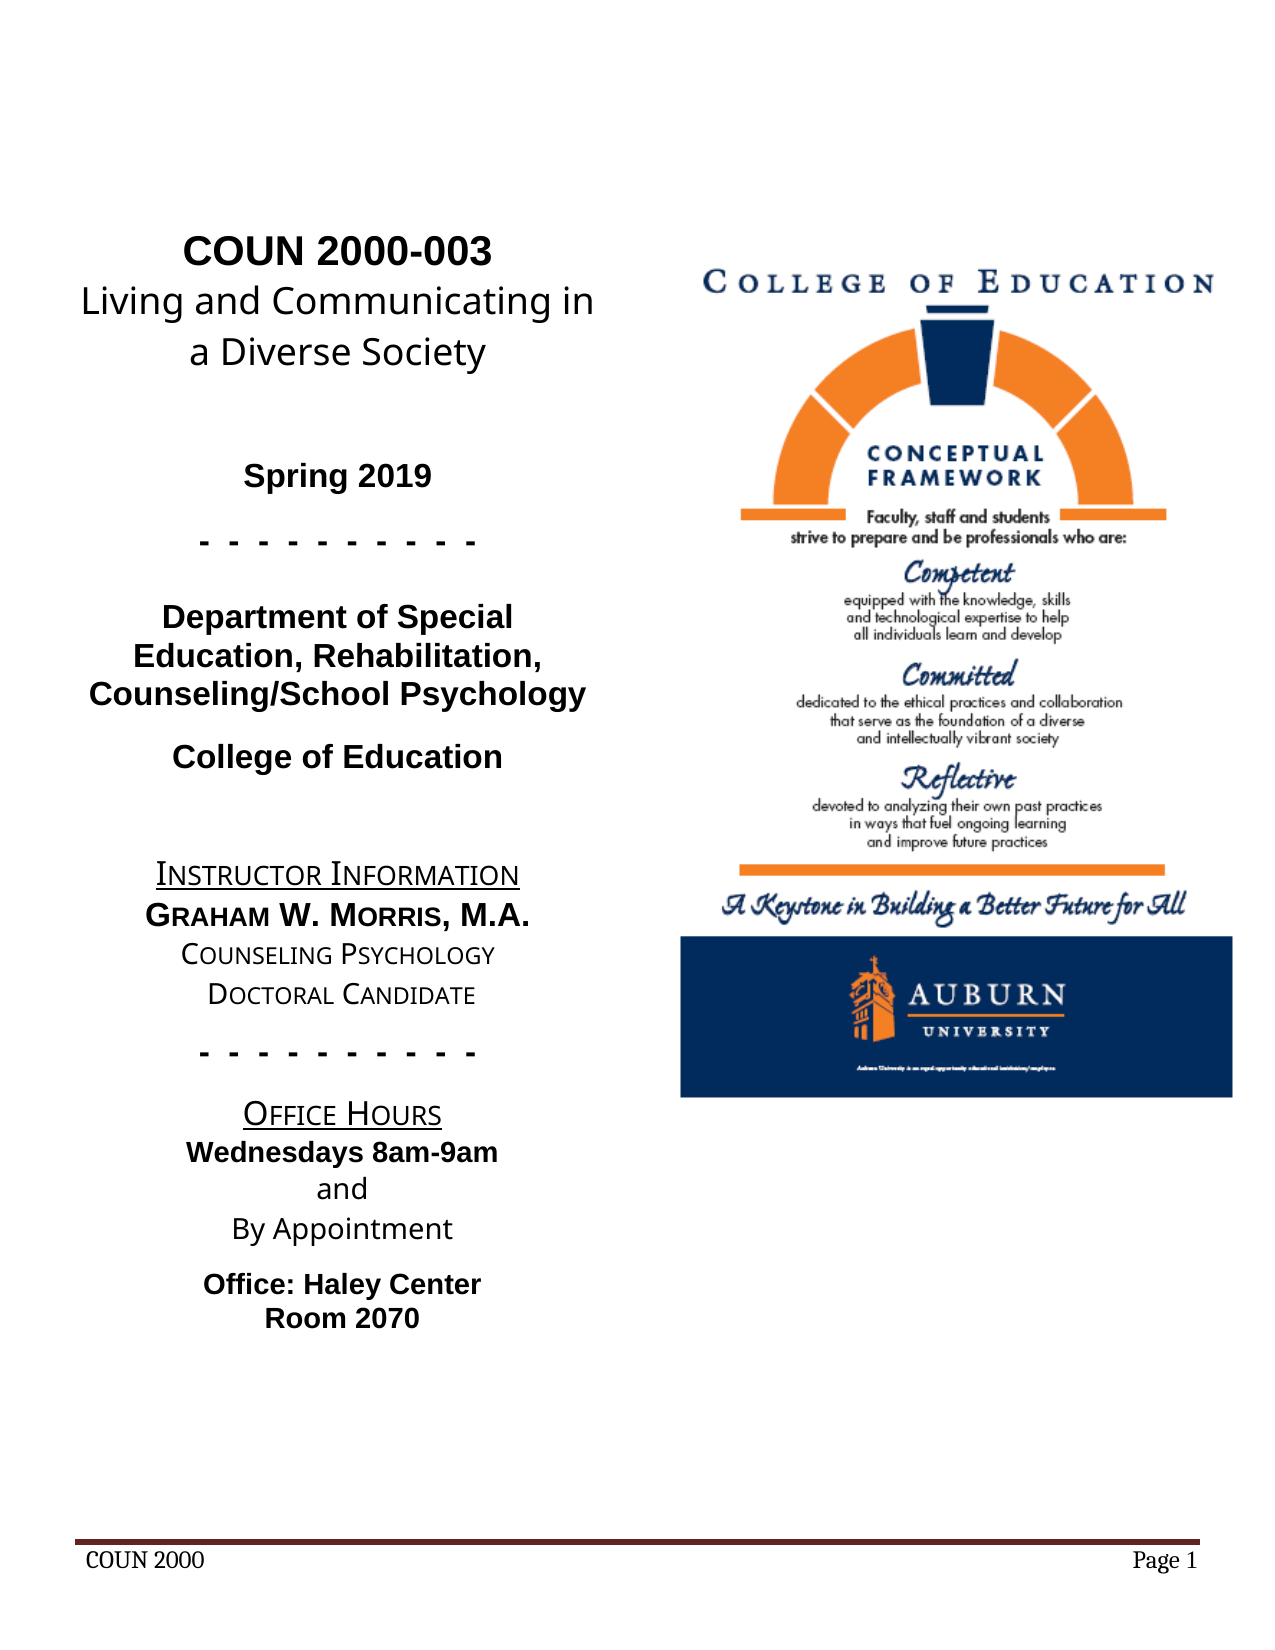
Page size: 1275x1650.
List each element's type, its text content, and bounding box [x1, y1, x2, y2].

text - - - - - - - - - - [75, 1032, 600, 1070]
text Office Hours [84, 1089, 600, 1135]
text Department of Special Education, Rehabilitation, Counseling/School Psychology [75, 597, 600, 713]
text Office: Haley Center [84, 1267, 600, 1301]
text Room 2070 [84, 1301, 600, 1334]
text Counseling Psychology [75, 933, 600, 973]
text Graham W. Morris, M.A. [75, 895, 600, 933]
text Wednesdays 8am-9am [84, 1135, 600, 1168]
picture [675, 257, 1237, 1102]
text - - - - - - - - - - [75, 521, 600, 559]
text Doctoral Candidate [75, 973, 600, 1013]
text By Appointment [84, 1208, 600, 1248]
text COUN 2000-003 [75, 227, 600, 274]
text College of Education [75, 737, 600, 775]
text Spring 2019 [75, 456, 600, 494]
text Living and Communicating in a Diverse Society [75, 274, 600, 377]
text and [84, 1168, 600, 1208]
text Instructor Information [75, 849, 600, 895]
